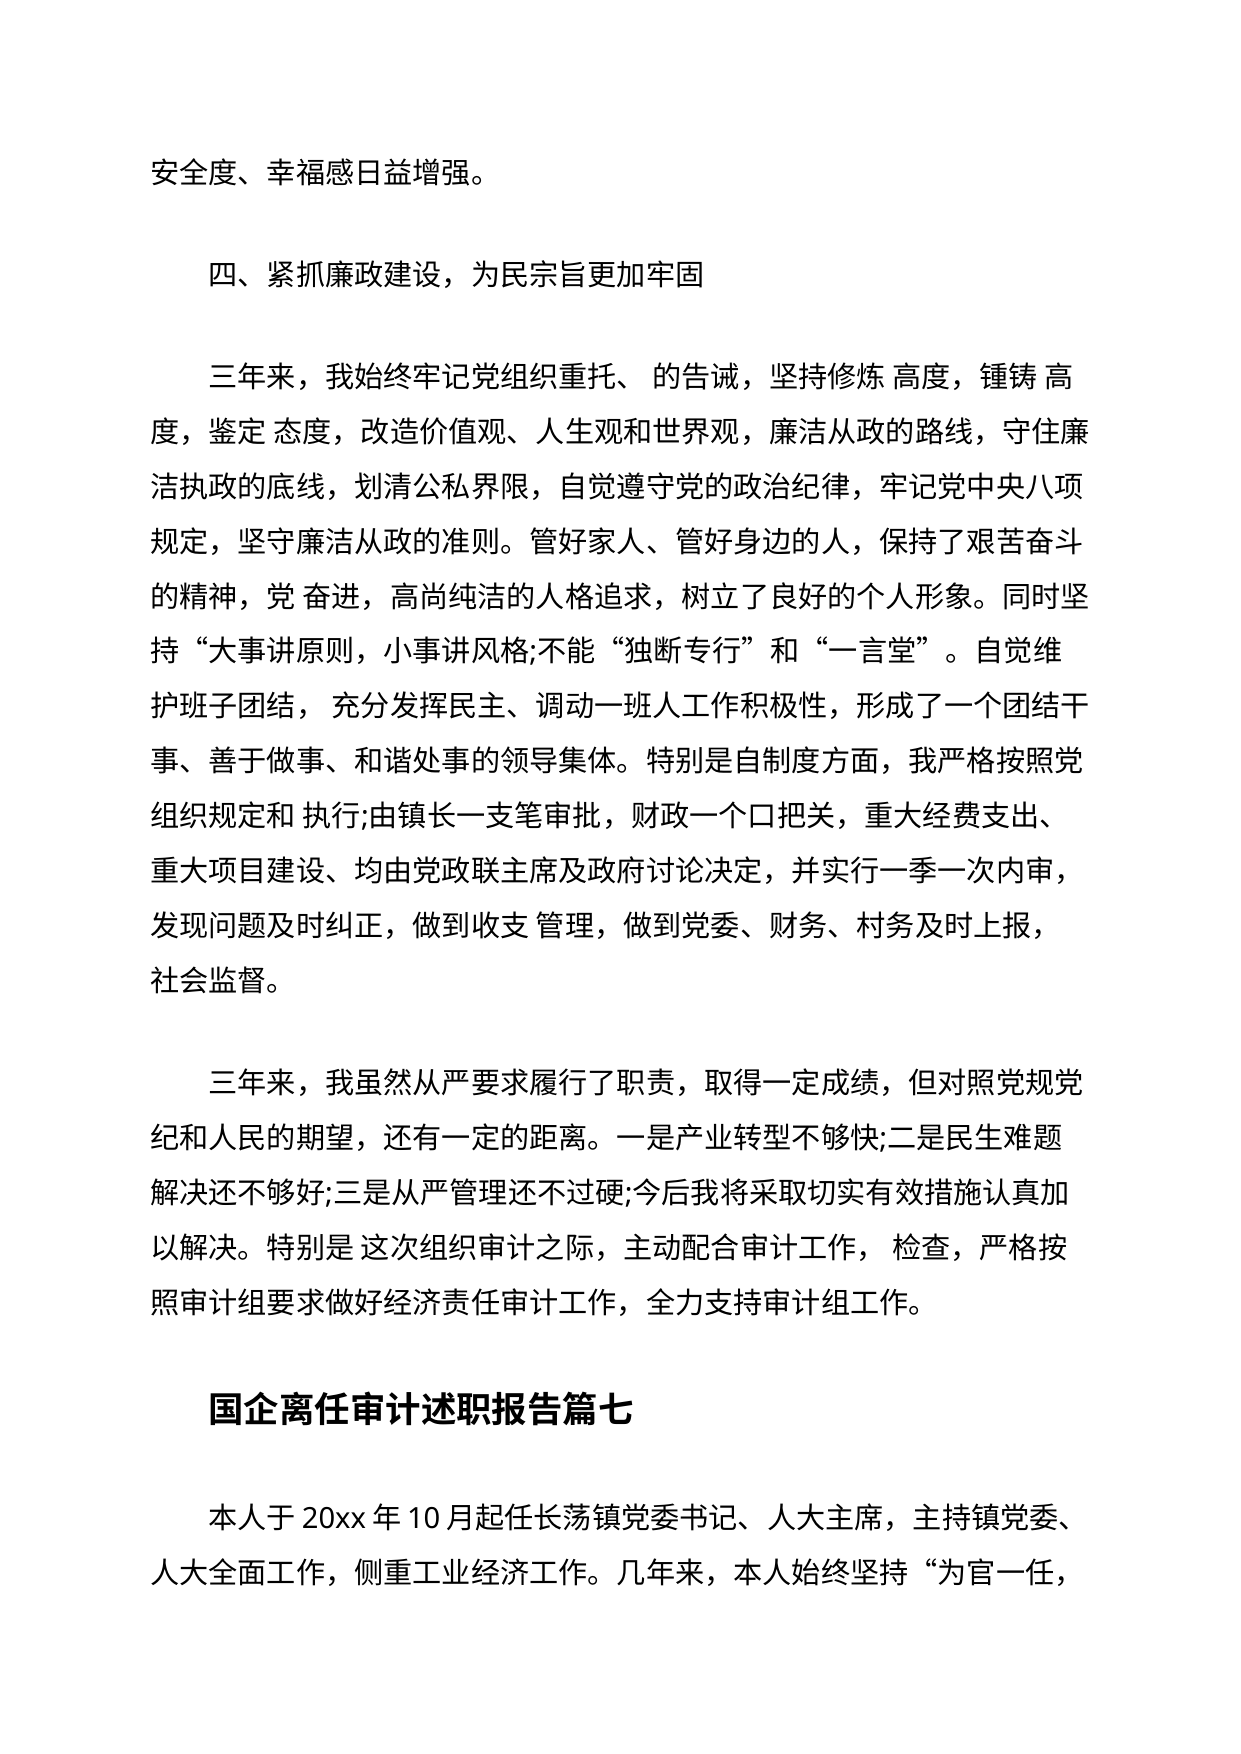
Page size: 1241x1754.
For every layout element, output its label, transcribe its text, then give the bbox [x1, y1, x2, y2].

text 三年来，我始终牢记党组织重托、 的告诫，坚持修炼 高度，锺铸 高度，鉴定 态度，改造价值观、人生观和世界观，廉洁从政的路线，守住廉洁执政的底线，划清公私界限，自觉遵守党的政治纪律，牢记党中央八项规定，坚守廉洁从政的准则。管好家人、管好身边的人，保持了艰苦奋斗的精神，党 奋进，高尚纯洁的人格追求，树立了良好的个人形象。同时坚持“大事讲原则，小事讲风格;不能“独断专行”和“一言堂”。自觉维护班子团结， 充分发挥民主、调动一班人工作积极性，形成了一个团结干事、善于做事、和谐处事的领导集体。特别是自制度方面，我严格按照党组织规定和 执行;由镇长一支笔审批，财政一个口把关，重大经费支出、重大项目建设、均由党政联主席及政府讨论决定，并实行一季一次内审，发现问题及时纠正，做到收支 管理，做到党委、财务、村务及时上报， 社会监督。 [150, 353, 1090, 1000]
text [150, 150, 1090, 192]
text 四、紧抓廉政建设，为民宗旨更加牢固 [150, 252, 1090, 294]
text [150, 1494, 1090, 1592]
text 国企离任审计述职报告篇七 [150, 1381, 1090, 1432]
text 三年来，我虽然从严要求履行了职责，取得一定成绩，但对照党规党纪和人民的期望，还有一定的距离。一是产业转型不够快;二是民生难题解决还不够好;三是从严管理还不过硬;今后我将采取切实有效措施认真加以解决。特别是 这次组织审计之际，主动配合审计工作， 检查，严格按照审计组要求做好经济责任审计工作，全力支持审计组工作。 [150, 1059, 1090, 1321]
